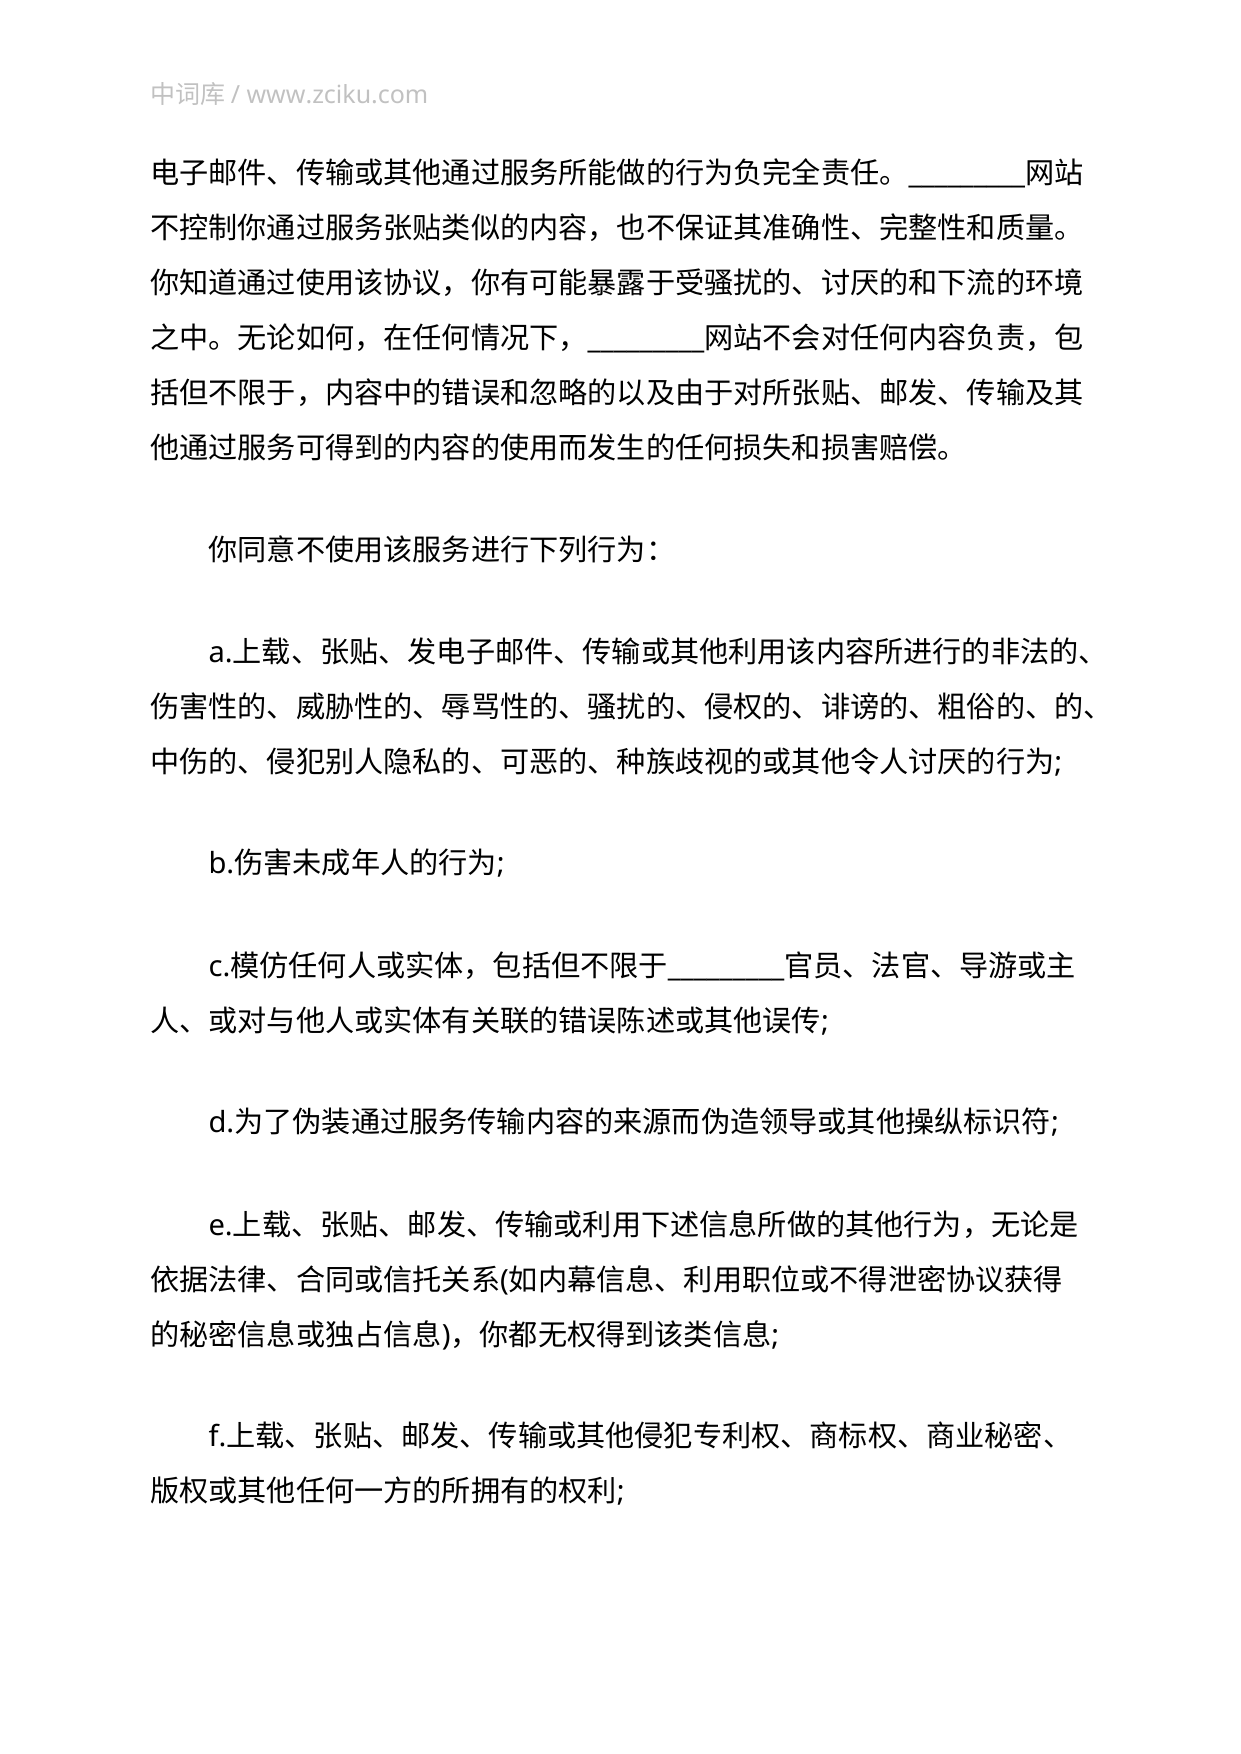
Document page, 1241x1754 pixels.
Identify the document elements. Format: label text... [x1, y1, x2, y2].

text c.模仿任何人或实体，包括但不限于_________官员、法官、导游或主人、或对与他人或实体有关联的错误陈述或其他误传; [150, 942, 1090, 1039]
text e.上载、张贴、邮发、传输或利用下述信息所做的其他行为，无论是依据法律、合同或信托关系(如内幕信息、利用职位或不得泄密协议获得的秘密信息或独占信息)，你都无权得到该类信息; [150, 1201, 1090, 1353]
text a.上载、张贴、发电子邮件、传输或其他利用该内容所进行的非法的、伤害性的、威胁性的、辱骂性的、骚扰的、侵权的、诽谤的、粗俗的、的、中伤的、侵犯别人隐私的、可恶的、种族歧视的或其他令人讨厌的行为; [150, 628, 1090, 781]
text b.伤害未成年人的行为; [150, 840, 1090, 882]
text 你同意不使用该服务进行下列行为： [150, 526, 1090, 569]
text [150, 150, 1090, 467]
text d.为了伪装通过服务传输内容的来源而伪造领导或其他操纵标识符; [150, 1099, 1090, 1141]
text f.上载、张贴、邮发、传输或其他侵犯专利权、商标权、商业秘密、版权或其他任何一方的所拥有的权利; [150, 1413, 1090, 1510]
